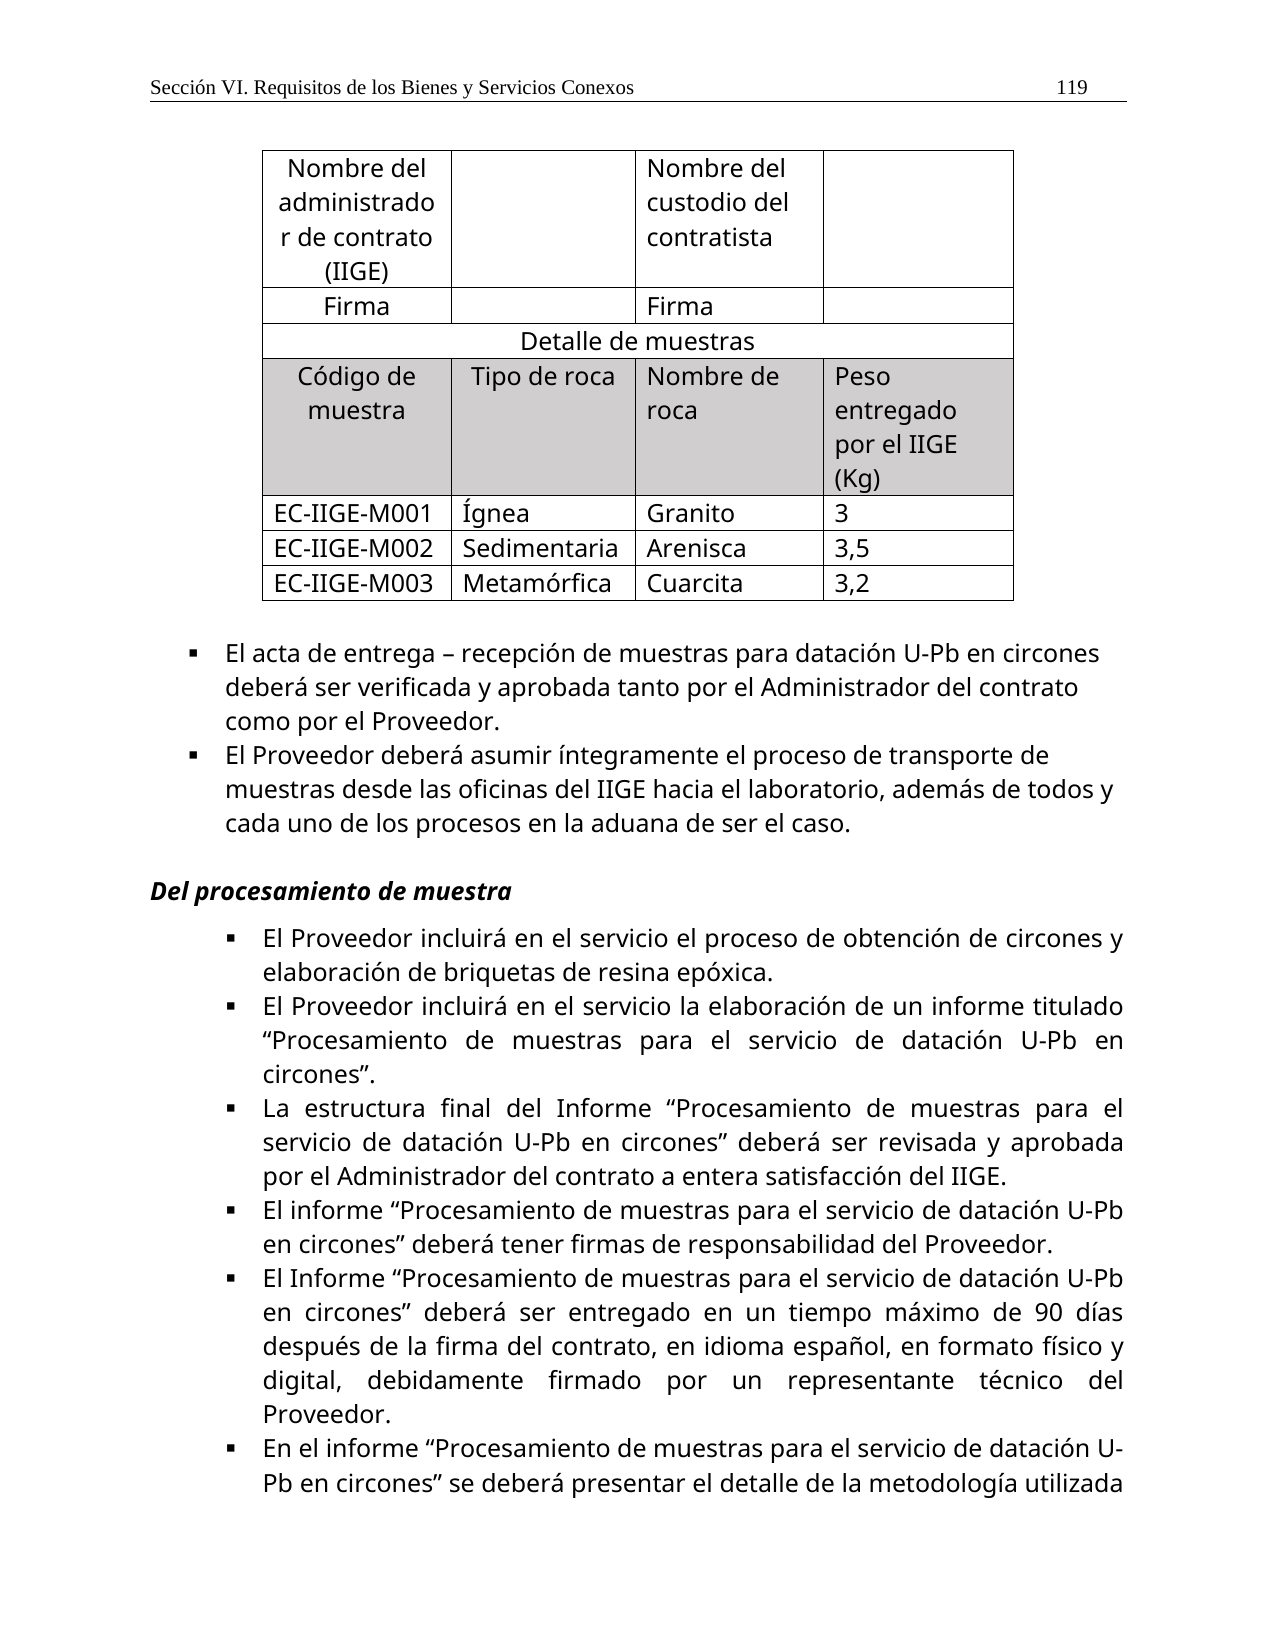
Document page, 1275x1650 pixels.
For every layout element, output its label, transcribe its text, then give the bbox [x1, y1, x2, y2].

table_cell [452, 151, 635, 287]
table_cell EC-IIGE-M001 [263, 496, 451, 530]
table_cell Detalle de muestras [263, 324, 1013, 357]
table_cell Sedimentaria [452, 531, 635, 565]
list El Proveedor incluirá en el servicio la elaboración de un informe titulado “Procesamiento de muestras para el servicio de datación U-Pb en circones”. [225, 988, 1125, 1091]
table_cell 3,5 [824, 531, 1013, 565]
table_cell Nombre del administrador de contrato (IIGE) [263, 151, 451, 287]
table_cell Peso entregado por el IIGE (Kg) [824, 359, 1013, 495]
list El informe “Procesamiento de muestras para el servicio de datación U-Pb en circones” deberá tener firmas de responsabilidad del Proveedor. [225, 1193, 1125, 1261]
table_cell Firma [263, 288, 451, 322]
text Del procesamiento de muestra [150, 874, 1125, 908]
list El Proveedor deberá asumir íntegramente el proceso de transporte de muestras desde las oficinas del IIGE hacia el laboratorio, además de todos y cada uno de los procesos en la aduana de ser el caso. [187, 737, 1125, 839]
table_cell Metamórfica [452, 566, 635, 600]
table_cell EC-IIGE-M002 [263, 531, 451, 565]
table_cell Nombre de roca [636, 359, 823, 495]
table_cell EC-IIGE-M003 [263, 566, 451, 600]
table_cell Tipo de roca [452, 359, 635, 495]
table_cell [452, 288, 635, 322]
list El Informe “Procesamiento de muestras para el servicio de datación U-Pb en circones” deberá ser entregado en un tiempo máximo de 90 días después de la firma del contrato, en idioma español, en formato físico y digital, debidamente firmado por un representante técnico del Proveedor. [225, 1261, 1125, 1431]
table_cell Código de muestra [263, 359, 451, 495]
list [225, 1431, 1125, 1499]
list El acta de entrega – recepción de muestras para datación U-Pb en circones deberá ser verificada y aprobada tanto por el Administrador del contrato como por el Proveedor. [187, 635, 1125, 737]
list La estructura final del Informe “Procesamiento de muestras para el servicio de datación U-Pb en circones” deberá ser revisada y aprobada por el Administrador del contrato a entera satisfacción del IIGE. [225, 1091, 1125, 1193]
table_cell [824, 288, 1013, 322]
table_cell Arenisca [636, 531, 823, 565]
table_cell Firma [636, 288, 823, 322]
table_cell Granito [636, 496, 823, 530]
table_cell Ígnea [452, 496, 635, 530]
table_cell Nombre del custodio del contratista [636, 151, 823, 287]
list El Proveedor incluirá en el servicio el proceso de obtención de circones y elaboración de briquetas de resina epóxica. [225, 920, 1125, 988]
table_cell 3 [824, 496, 1013, 530]
table_cell 3,2 [824, 566, 1013, 600]
table_cell [824, 151, 1013, 287]
table_cell Cuarcita [636, 566, 823, 600]
